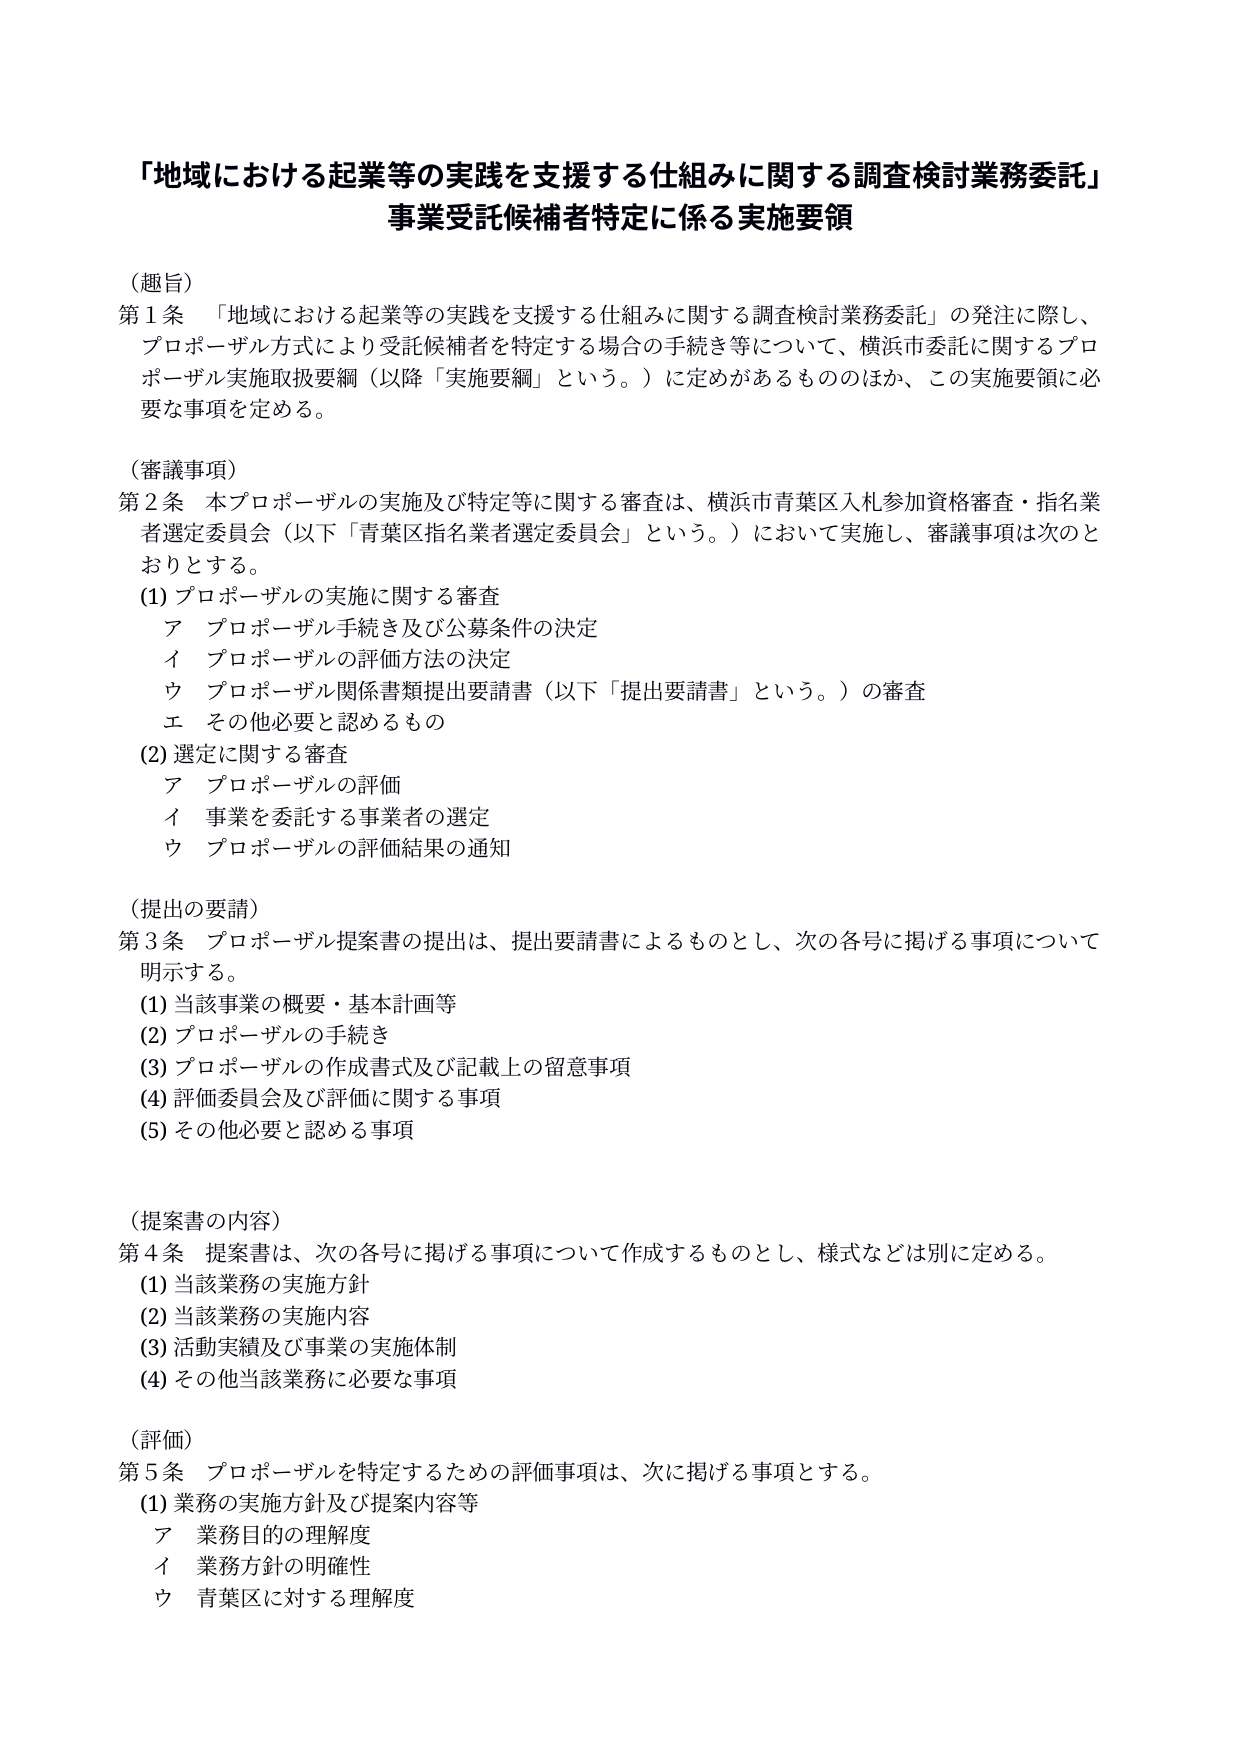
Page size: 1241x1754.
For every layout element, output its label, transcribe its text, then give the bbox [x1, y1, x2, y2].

text イ プロポーザルの評価方法の決定 [118, 642, 1122, 674]
text ウ プロポーザル関係書類提出要請書（以下「提出要請書」という。）の審査 [118, 674, 1122, 705]
text 第３条 プロポーザル提案書の提出は、提出要請書によるものとし、次の各号に掲げる事項について明示する。 [118, 924, 1122, 987]
text ア プロポーザルの評価 [118, 768, 1122, 800]
text イ 事業を委託する事業者の選定 [118, 800, 1122, 831]
text 事業受託候補者特定に係る実施要領 [118, 194, 1122, 237]
text (4) 評価委員会及び評価に関する事項 [118, 1082, 1122, 1113]
text (2) プロポーザルの手続き [118, 1018, 1122, 1050]
text (5) その他必要と認める事項 [118, 1113, 1122, 1145]
text (3) 活動実績及び事業の実施体制 [118, 1330, 1122, 1362]
text (2) 選定に関する審査 [118, 737, 1122, 768]
text 第５条 プロポーザルを特定するための評価事項は、次に掲げる事項とする。 [118, 1455, 1122, 1486]
text （提案書の内容） [118, 1204, 1122, 1236]
text エ その他必要と認めるもの [118, 705, 1122, 737]
text 第１条 「地域における起業等の実践を支援する仕組みに関する調査検討業務委託」の発注に際し、プロポーザル方式により受託候補者を特定する場合の手続き等について、横浜市委託に関するプロポーザル実施取扱要綱（以降「実施要綱」という。）に定めがあるもののほか、この実施要領に必要な事項を定める。 [118, 298, 1122, 424]
text ウ プロポーザルの評価結果の通知 [118, 831, 1122, 863]
text (1) プロポーザルの実施に関する審査 [118, 579, 1122, 611]
text （趣旨） [118, 267, 1122, 298]
text イ 業務方針の明確性 [118, 1549, 1122, 1581]
text (1) 業務の実施方針及び提案内容等 [118, 1486, 1122, 1518]
text (1) 当該業務の実施方針 [118, 1267, 1122, 1299]
text (1) 当該事業の概要・基本計画等 [118, 987, 1122, 1018]
text (4) その他当該業務に必要な事項 [118, 1362, 1122, 1393]
text 第２条 本プロポーザルの実施及び特定等に関する審査は、横浜市青葉区入札参加資格審査・指名業者選定委員会（以下「青葉区指名業者選定委員会」という。）において実施し、審議事項は次のとおりとする。 [118, 485, 1122, 579]
text （提出の要請） [118, 893, 1122, 924]
text （審議事項） [118, 454, 1122, 485]
text (3) プロポーザルの作成書式及び記載上の留意事項 [118, 1050, 1122, 1082]
text 第４条 提案書は、次の各号に掲げる事項について作成するものとし、様式などは別に定める。 [118, 1236, 1122, 1267]
text ア 業務目的の理解度 [118, 1518, 1122, 1549]
text （評価） [118, 1423, 1122, 1455]
text 「地域における起業等の実践を支援する仕組みに関する調査検討業務委託」 [118, 152, 1122, 194]
text ア プロポーザル手続き及び公募条件の決定 [118, 611, 1122, 642]
text (2) 当該業務の実施内容 [118, 1299, 1122, 1330]
text ウ 青葉区に対する理解度 [118, 1581, 1122, 1612]
